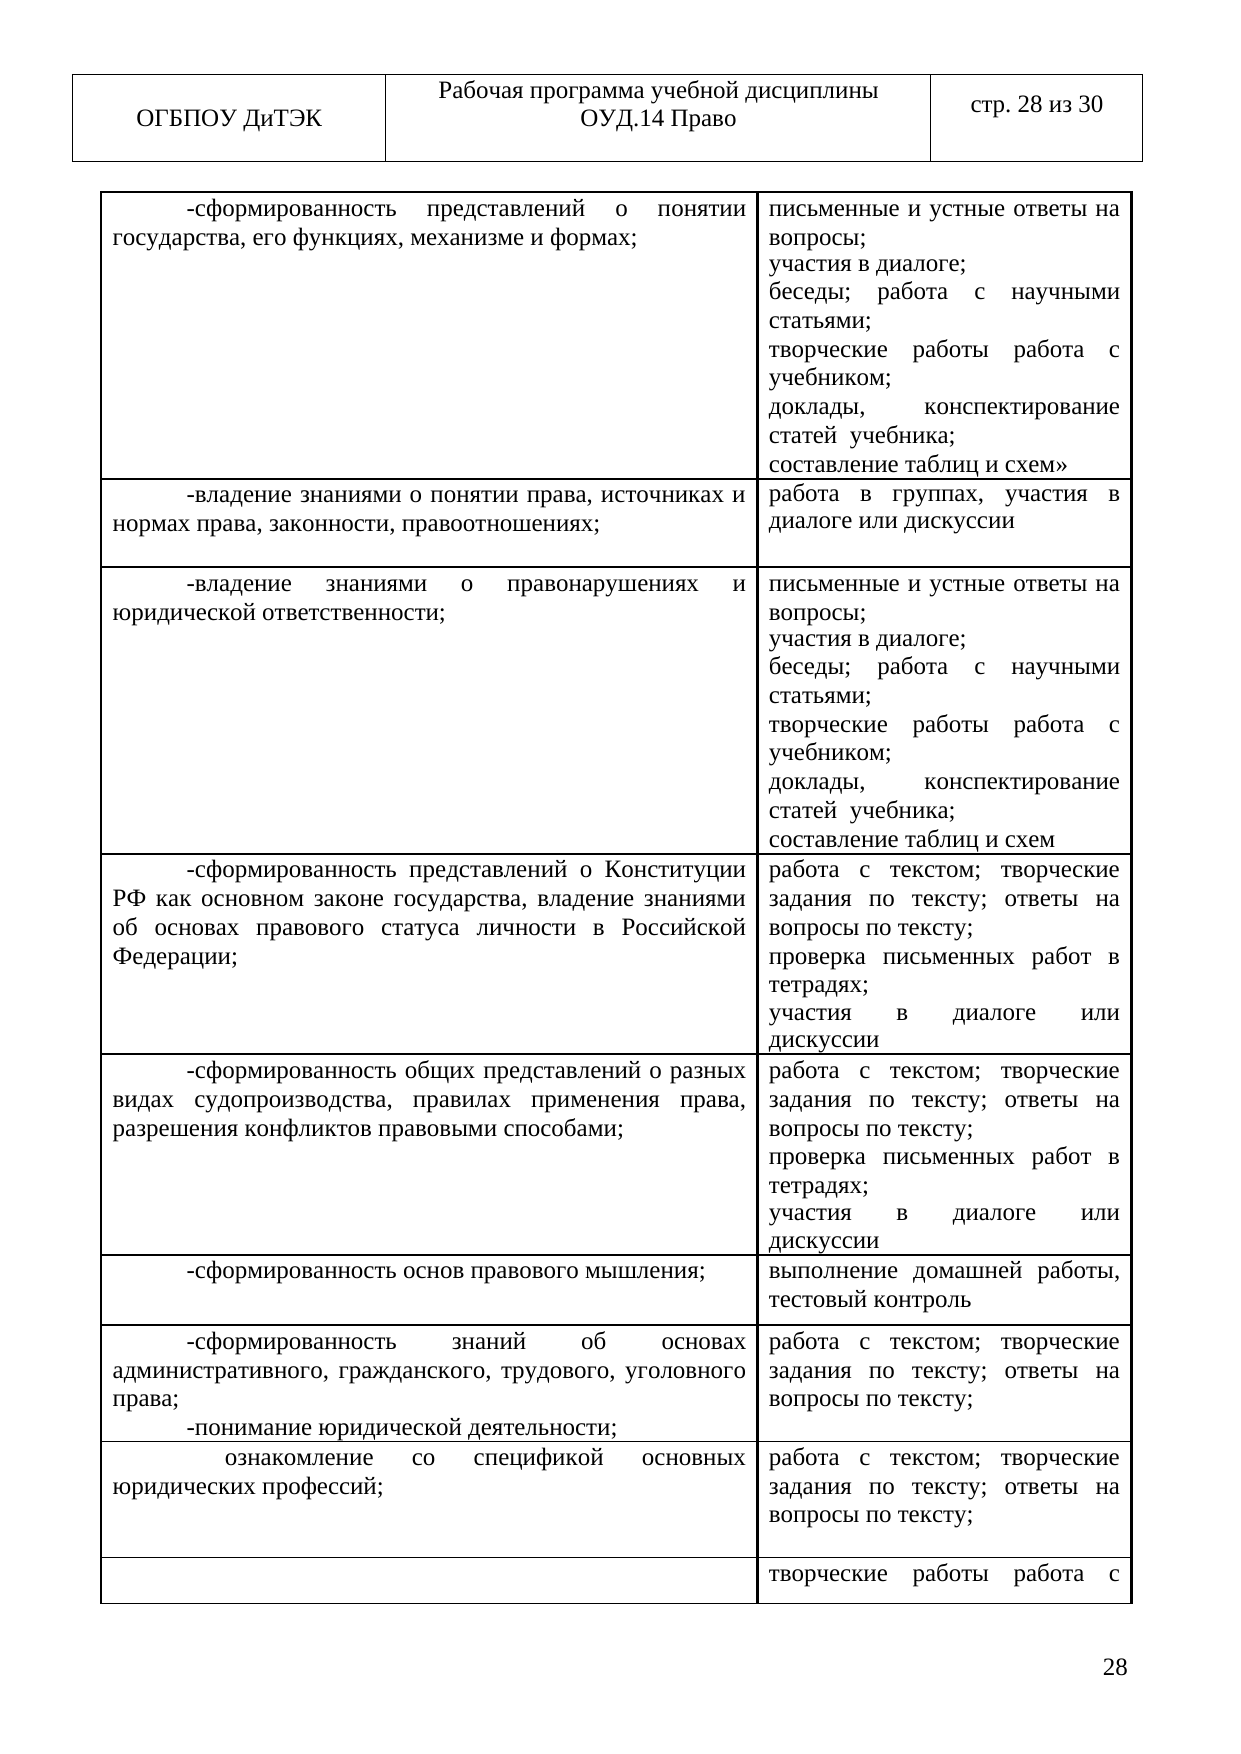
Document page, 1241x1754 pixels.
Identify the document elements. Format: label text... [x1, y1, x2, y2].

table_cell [759, 1558, 1130, 1603]
table_cell -сформированность общих представлений о разных видах судопроизводства, правилах применения права, разрешения конфликтов правовыми способами; [102, 1055, 756, 1253]
table_cell работа с текстом; творческие задания по тексту; ответы на вопросы по тексту; проверка письменных работ в тетрадях; участия в диалоге или дискуссии [759, 855, 1130, 1053]
table_cell -сформированность знаний об основах административного, гражданского, трудового, уголовного права; -понимание юридической деятельности; [102, 1326, 756, 1441]
table_cell -владение знаниями о понятии права, источниках и нормах права, законности, правоотношениях; [102, 480, 756, 566]
table_cell работа с текстом; творческие задания по тексту; ответы на вопросы по тексту; [759, 1326, 1130, 1441]
table_cell работа с текстом; творческие задания по тексту; ответы на вопросы по тексту; [759, 1442, 1130, 1557]
table_cell выполнение домашней работы, тестовый контроль [759, 1256, 1130, 1324]
table_cell -сформированность представлений о понятии государства, его функциях, механизме и формах; [102, 193, 756, 477]
table_cell -сформированность представлений о Конституции РФ как основном законе государства, владение знаниями об основах правового статуса личности в Российской Федерации; [102, 855, 756, 1053]
table_cell письменные и устные ответы на вопросы; участия в диалоге; беседы; работа с научными статьями; творческие работы работа с учебником; доклады, конспектирование статей учебника; составление таблиц и схем» [759, 193, 1130, 477]
table_cell письменные и устные ответы на вопросы; участия в диалоге; беседы; работа с научными статьями; творческие работы работа с учебником; доклады, конспектирование статей учебника; составление таблиц и схем [759, 568, 1130, 852]
table_cell работа с текстом; творческие задания по тексту; ответы на вопросы по тексту; проверка письменных работ в тетрадях; участия в диалоге или дискуссии [759, 1055, 1130, 1253]
table_cell -сформированность основ правового мышления; [102, 1256, 756, 1324]
table_cell работа в группах, участия в диалоге или дискуссии [759, 480, 1130, 566]
table_cell -владение знаниями о правонарушениях и юридической ответственности; [102, 568, 756, 852]
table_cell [102, 1558, 756, 1603]
table_cell ознакомление со спецификой основных юридических профессий; [102, 1442, 756, 1557]
